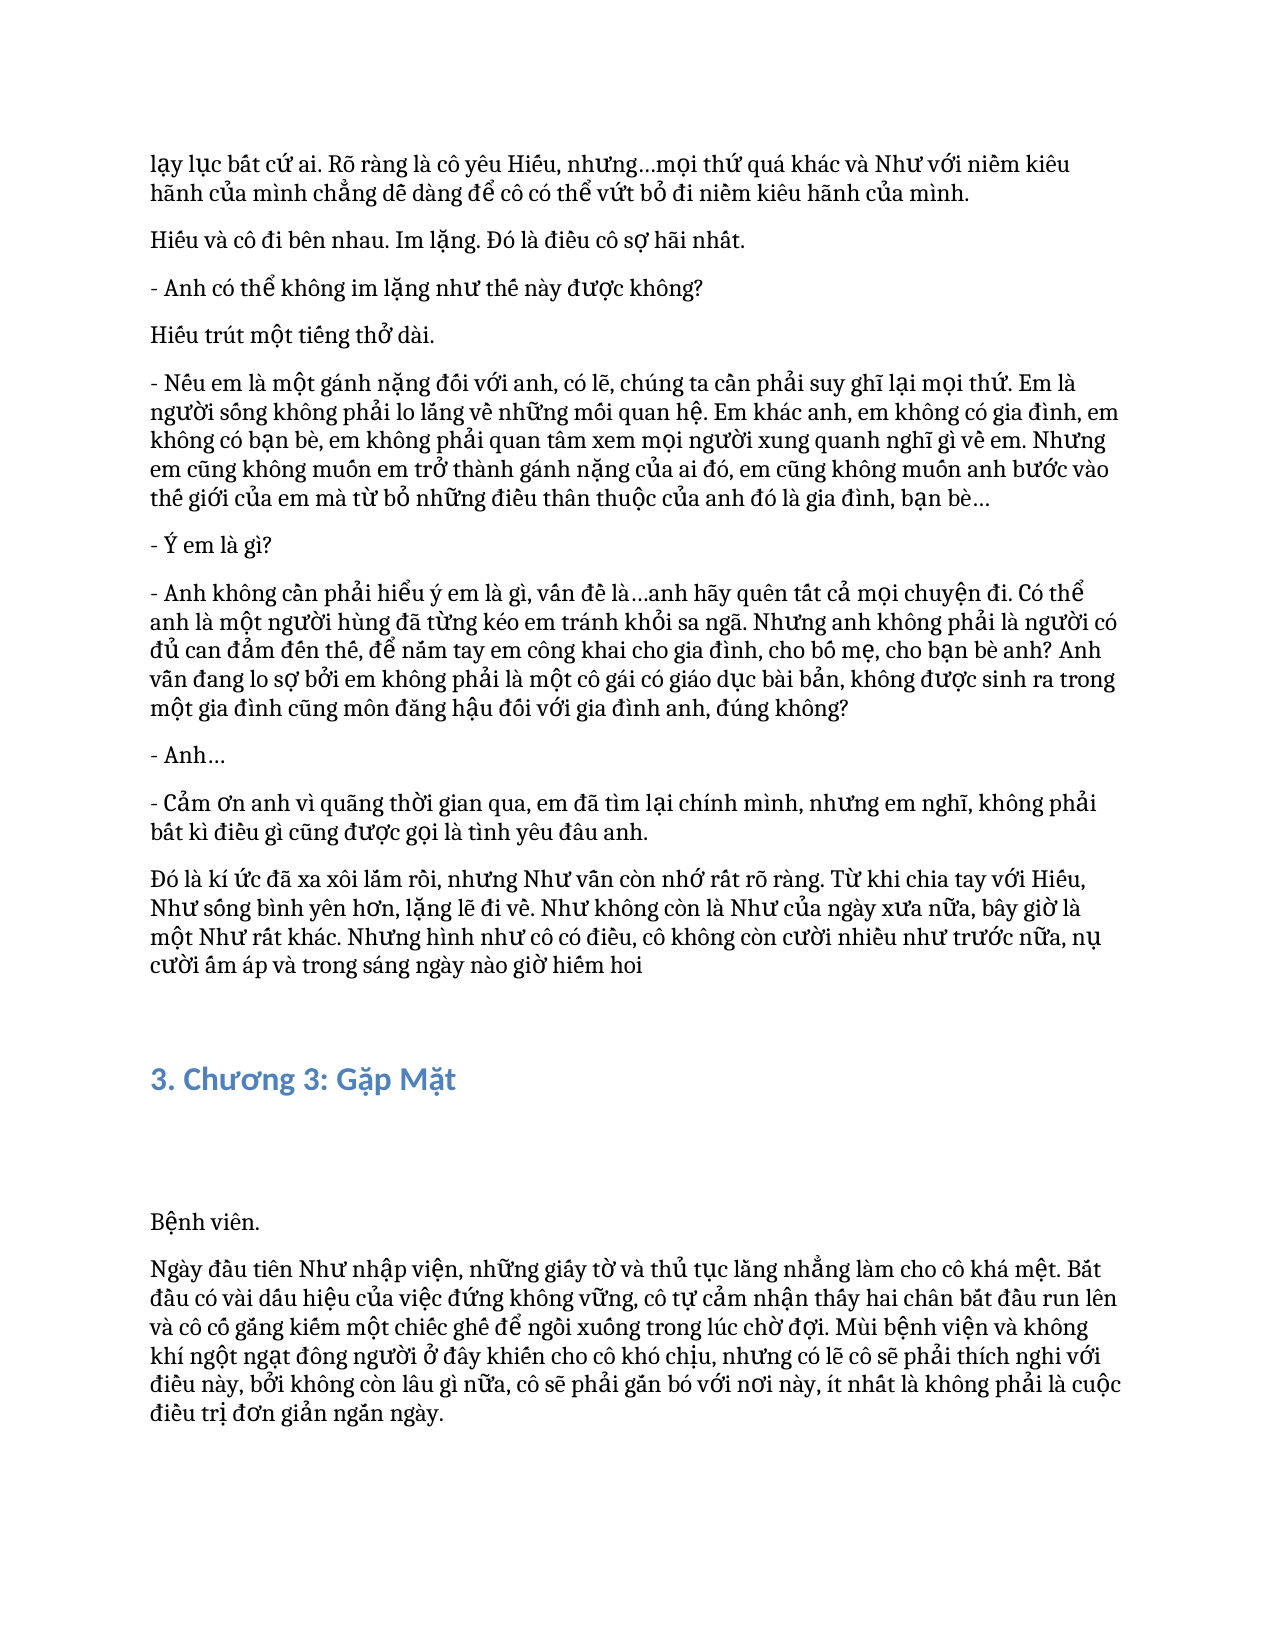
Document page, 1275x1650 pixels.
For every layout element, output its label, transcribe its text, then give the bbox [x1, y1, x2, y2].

text - Ý em là gì? [150, 531, 1125, 560]
text Hiếu và cô đi bên nhau. Im lặng. Đó là điều cô sợ hãi nhất. [150, 226, 1125, 255]
text - Cảm ơn anh vì quãng thời gian qua, em đã tìm lại chính mình, nhưng em nghĩ, không phải bất kì điều gì cũng được gọi là tình yêu đâu anh. [150, 789, 1125, 846]
text - Anh không cần phải hiểu ý em là gì, vấn đề là…anh hãy quên tất cả mọi chuyện đi. Có thể anh là một người hùng đã từng kéo em tránh khỏi sa ngã. Nhưng anh không phải là người có đủ can đảm đến thế, để nắm tay em công khai cho gia đình, cho bố mẹ, cho bạn bè anh? Anh vẫn đang lo sợ bởi em không phải là một cô gái có giáo dục bài bản, không được sinh ra trong một gia đình cũng môn đăng hậu đối với gia đình anh, đúng không? [150, 579, 1125, 722]
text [150, 150, 1125, 207]
text Đó là kí ức đã xa xôi lắm rồi, nhưng Như vẫn còn nhớ rất rõ ràng. Từ khi chia tay với Hiếu, Như sống bình yên hơn, lặng lẽ đi về. Như không còn là Như của ngày xưa nữa, bây giờ là một Như rất khác. Nhưng hình như cô có điều, cô không còn cười nhiều như trước nữa, nụ cười ấm áp và trong sáng ngày nào giờ hiếm hoi [150, 865, 1125, 1037]
text Ngày đầu tiên Như nhập viện, những giấy tờ và thủ tục lằng nhẳng làm cho cô khá mệt. Bắt đầu có vài dấu hiệu của việc đứng không vững, cô tự cảm nhận thấy hai chân bắt đầu run lên và cô cố gắng kiếm một chiếc ghế để ngồi xuống trong lúc chờ đợi. Mùi bệnh viện và không khí ngột ngạt đông người ở đây khiến cho cô khó chịu, nhưng có lẽ cô sẽ phải thích nghi với điều này, bởi không còn lâu gì nữa, cô sẽ phải gắn bó với nơi này, ít nhất là không phải là cuộc điều trị đơn giản ngắn ngày. [150, 1255, 1125, 1428]
text Hiếu trút một tiếng thở dài. [150, 321, 1125, 350]
text - Anh… [150, 741, 1125, 770]
text - Anh có thể không im lặng như thế này được không? [150, 274, 1125, 302]
subtitle 3. Chương 3: Gặp Mặt [150, 1058, 1125, 1099]
text - Nếu em là một gánh nặng đối với anh, có lẽ, chúng ta cần phải suy ghĩ lại mọi thứ. Em là người sống không phải lo lắng về những mối quan hệ. Em khác anh, em không có gia đình, em không có bạn bè, em không phải quan tâm xem mọi người xung quanh nghĩ gì về em. Nhưng em cũng không muốn em trở thành gánh nặng của ai đó, em cũng không muốn anh bước vào thế giới của em mà từ bỏ những điều thân thuộc của anh đó là gia đình, bạn bè… [150, 369, 1125, 512]
text Bệnh viên. [150, 1208, 1125, 1237]
